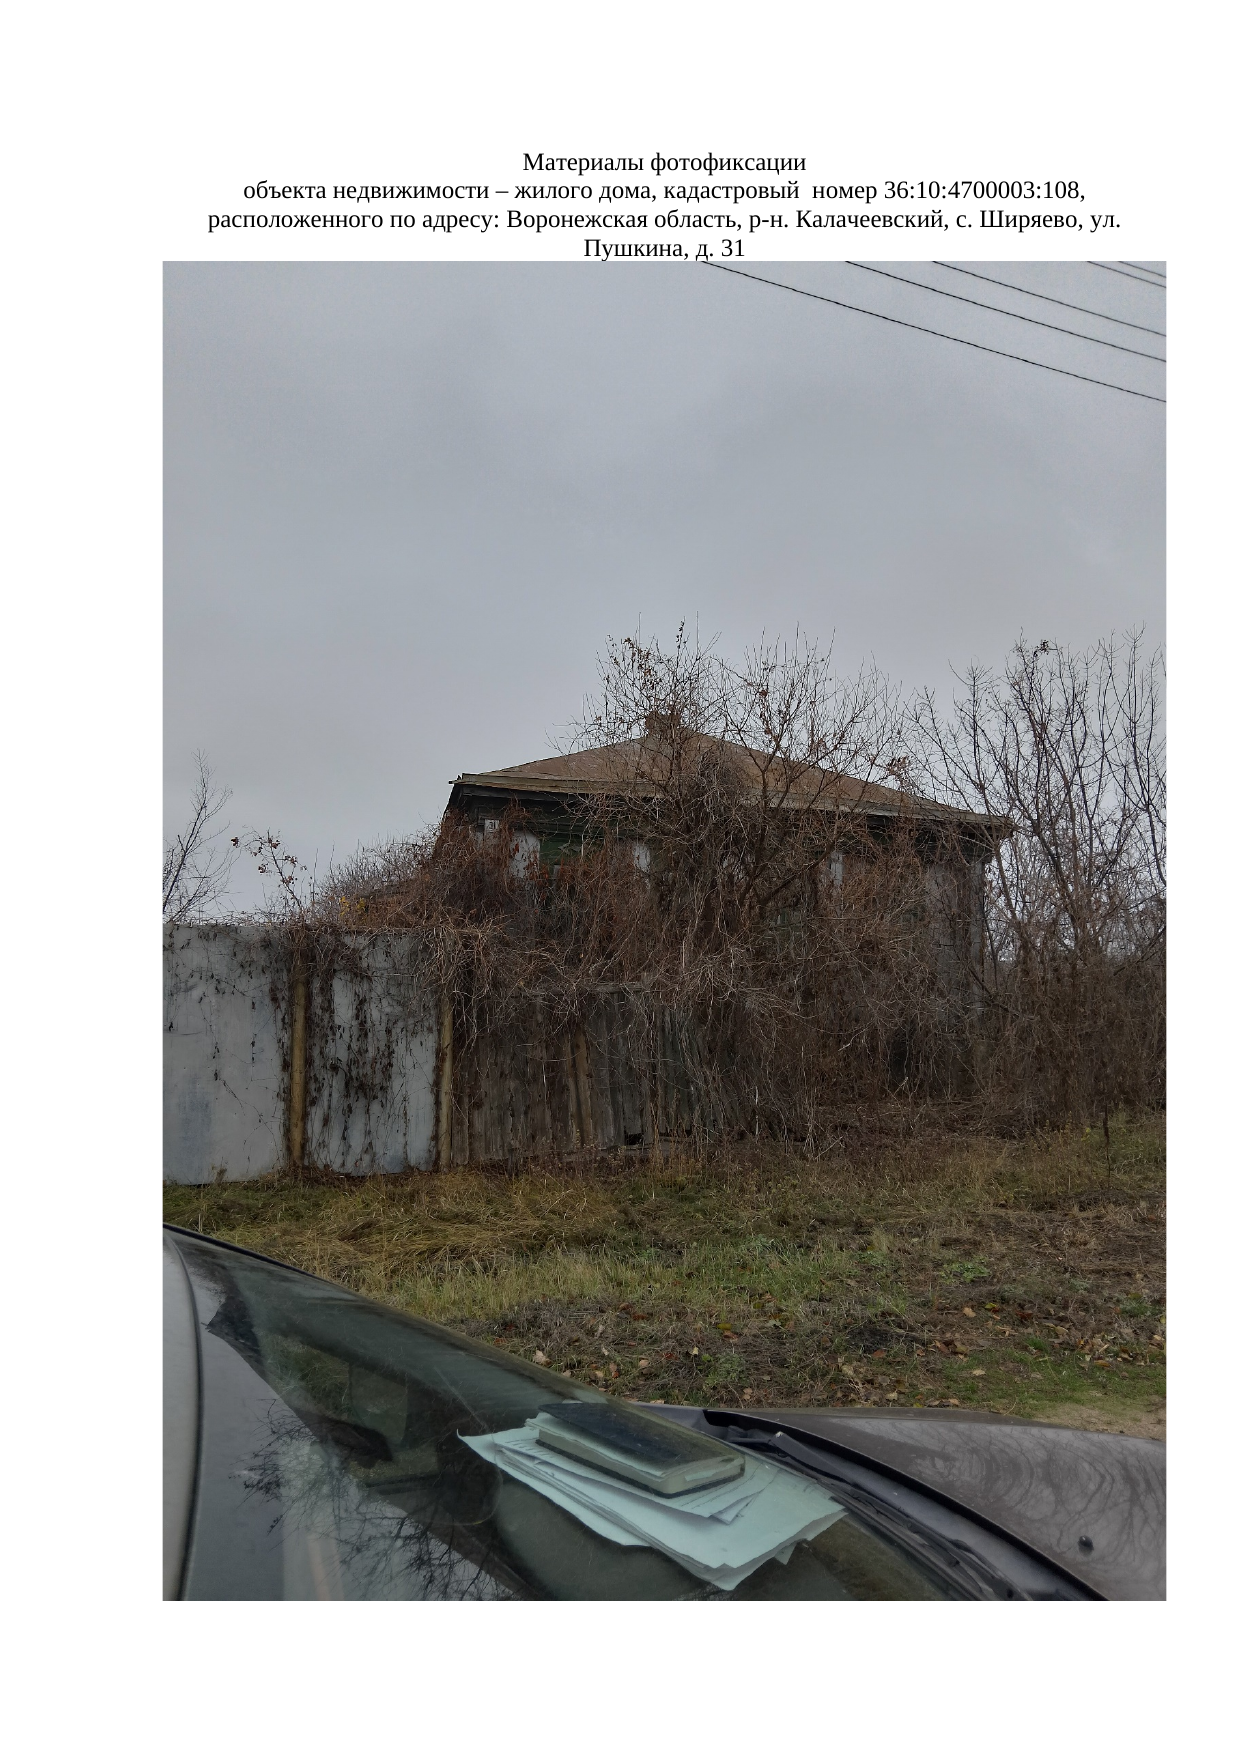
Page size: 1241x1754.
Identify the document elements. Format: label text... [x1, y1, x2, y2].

text Материалы фотофиксации [162, 147, 1167, 176]
picture [162, 261, 1167, 1601]
text объекта недвижимости – жилого дома, кадастровый номер 36:10:4700003:108, расположенного по адресу: Воронежская область, р-н. Калачеевский, с. Ширяево, ул. Пушкина, д. 31 [162, 176, 1167, 261]
